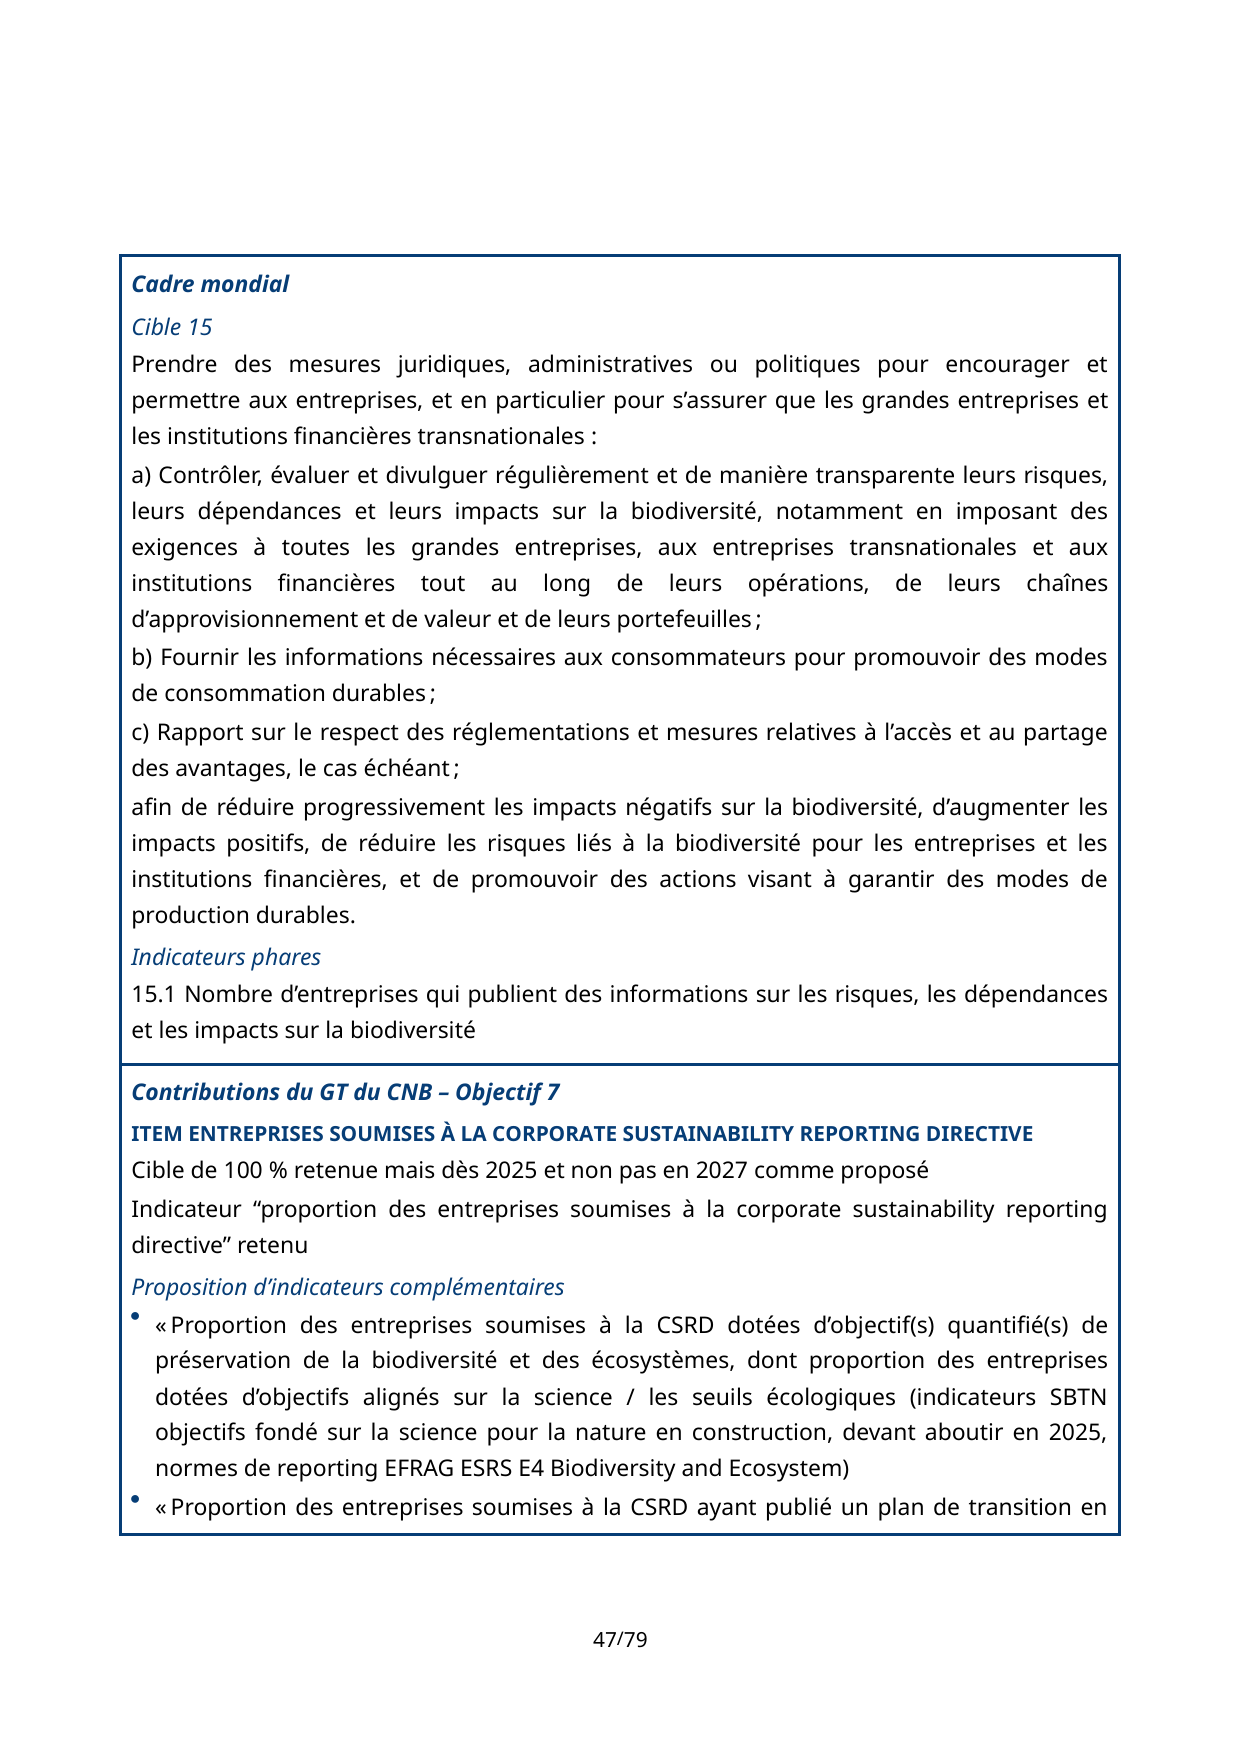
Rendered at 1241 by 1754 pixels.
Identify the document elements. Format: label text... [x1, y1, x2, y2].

table_header Cadre mondial Cible 15 Prendre des mesures juridiques, administratives ou politiques pour encourager et permettre aux entreprises, et en particulier pour s’assurer que les grandes entreprises et les institutions financières transnationales : a) Contrôler, évaluer et divulguer régulièrement et de manière transparente leurs risques, leurs dépendances et leurs impacts sur la biodiversité, notamment en imposant des exigences à toutes les grandes entreprises, aux entreprises transnationales et aux institutions financières tout au long de leurs opérations, de leurs chaînes d’approvisionnement et de valeur et de leurs portefeuilles ; b) Fournir les informations nécessaires aux consommateurs pour promouvoir des modes de consommation durables ; c) Rapport sur le respect des réglementations et mesures relatives à l’accès et au partage des avantages, le cas échéant ; afin de réduire progressivement les impacts négatifs sur la biodiversité, d’augmenter les impacts positifs, de réduire les risques liés à la biodiversité pour les entreprises et les institutions financières, et de promouvoir des actions visant à garantir des modes de production durables. Indicateurs phares 15.1 Nombre d’entreprises qui publient des informations sur les risques, les dépendances et les impacts sur la biodiversité [122, 257, 1118, 1063]
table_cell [122, 1066, 1118, 1533]
